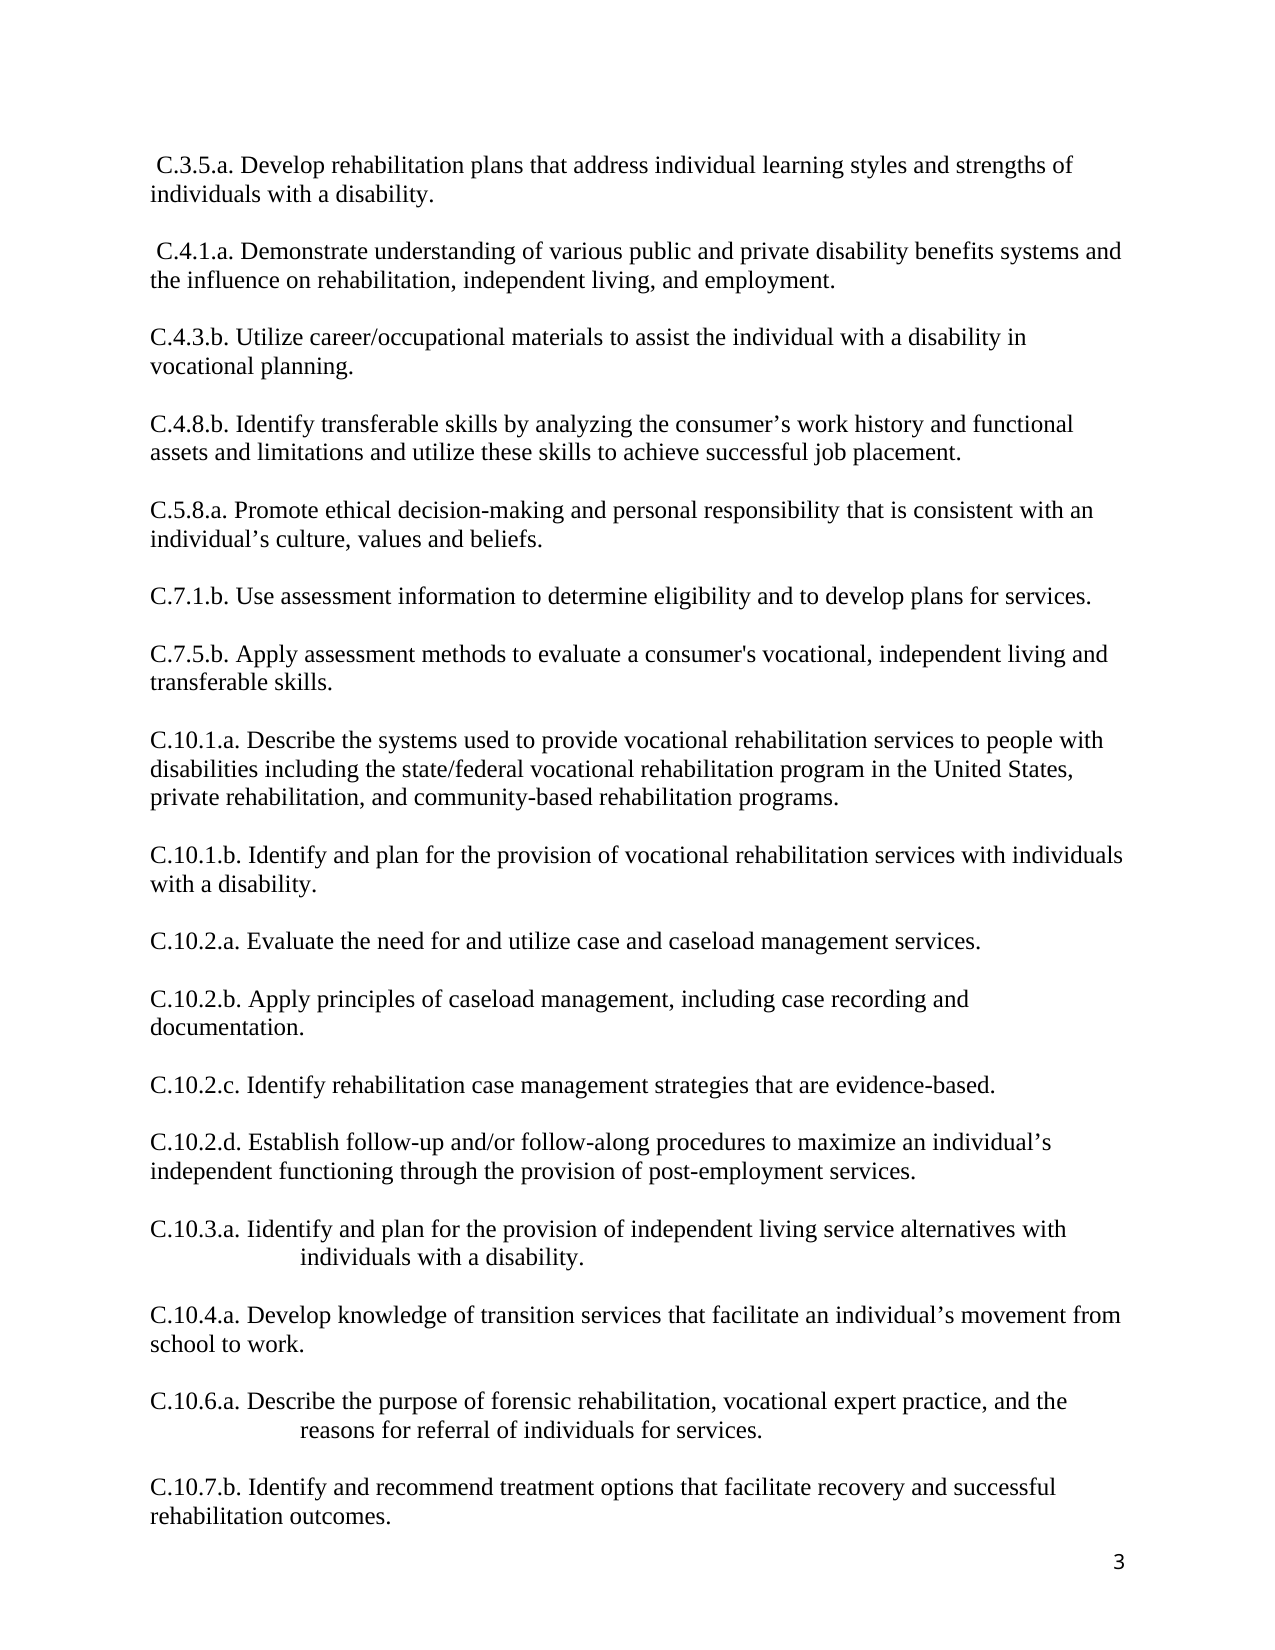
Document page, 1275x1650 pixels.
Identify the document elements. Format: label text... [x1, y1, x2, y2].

text C.10.4.a. Develop knowledge of transition services that facilitate an individual’s movement from school to work. [150, 1300, 1125, 1357]
text C.10.2.c. Identify rehabilitation case management strategies that are evidence-based. [150, 1070, 1125, 1099]
text C.5.8.a. Promote ethical decision-making and personal responsibility that is consistent with an individual’s culture, values and beliefs. [150, 495, 1125, 552]
text C.10.1.a. Describe the systems used to provide vocational rehabilitation services to people with disabilities including the state/federal vocational rehabilitation program in the United States, private rehabilitation, and community-based rehabilitation programs. [150, 725, 1125, 811]
text C.7.5.b. Apply assessment methods to evaluate a consumer's vocational, independent living and transferable skills. [150, 639, 1125, 696]
text C.10.2.d. Establish follow-up and/or follow-along procedures to maximize an individual’s independent functioning through the provision of post-employment services. [150, 1127, 1125, 1185]
text C.4.3.b. Utilize career/occupational materials to assist the individual with a disability in vocational planning. [150, 322, 1125, 380]
text C.10.7.b. Identify and recommend treatment options that facilitate recovery and successful rehabilitation outcomes. [150, 1472, 1125, 1530]
text C.4.1.a. Demonstrate understanding of various public and private disability benefits systems and the influence on rehabilitation, independent living, and employment. [150, 236, 1125, 294]
text C.10.2.a. Evaluate the need for and utilize case and caseload management services. [150, 926, 1125, 955]
text C.3.5.a. Develop rehabilitation plans that address individual learning styles and strengths of individuals with a disability. [150, 150, 1125, 207]
text C.10.2.b. Apply principles of caseload management, including case recording and documentation. [150, 984, 1125, 1041]
text C.10.6.a. Describe the purpose of forensic rehabilitation, vocational expert practice, and the reasons for referral of individuals for services. [150, 1386, 1125, 1444]
text C.4.8.b. Identify transferable skills by analyzing the consumer’s work history and functional assets and limitations and utilize these skills to achieve successful job placement. [150, 409, 1125, 466]
text C.7.1.b. Use assessment information to determine eligibility and to develop plans for services. [150, 581, 1125, 610]
text C.10.1.b. Identify and plan for the provision of vocational rehabilitation services with individuals with a disability. [150, 840, 1125, 897]
text C.10.3.a. Iidentify and plan for the provision of independent living service alternatives with individuals with a disability. [150, 1214, 1125, 1271]
